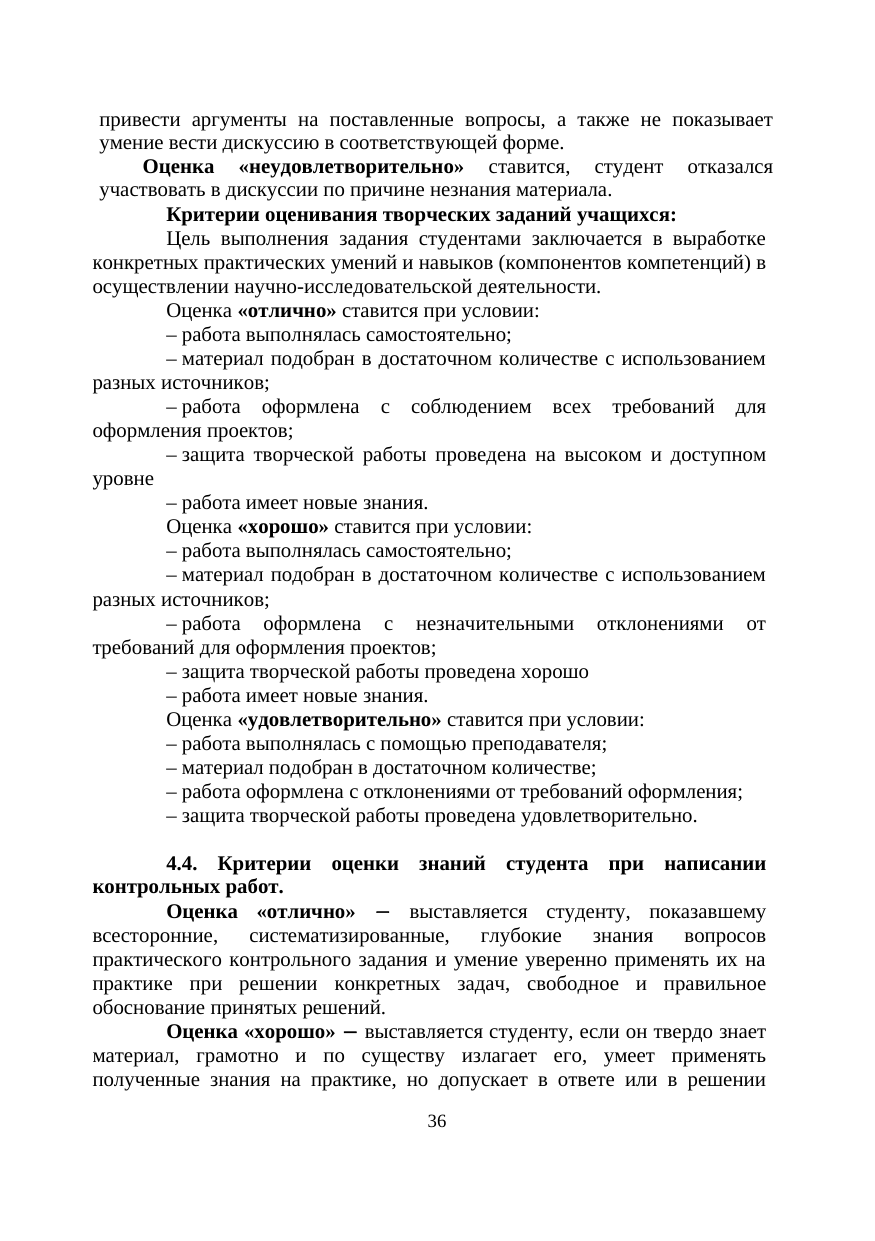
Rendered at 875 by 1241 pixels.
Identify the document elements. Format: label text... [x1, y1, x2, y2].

text 4.4. Критерии оценки знаний студента при написании контрольных работ. [92, 850, 767, 898]
text – материал подобран в достаточном количестве; [92, 755, 767, 779]
text Оценка «хорошо» ставится при условии: [92, 514, 767, 538]
text Критерии оценивания творческих заданий учащихся: [92, 201, 767, 226]
text – защита творческой работы проведена удовлетворительно. [92, 803, 767, 827]
text – работа имеет новые знания. [92, 683, 767, 707]
text – защита творческой работы проведена хорошо [92, 659, 767, 683]
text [99, 107, 773, 154]
text Цель выполнения задания студентами заключается в выработке конкретных практических умений и навыков (компонентов компетенций) в осуществлении научно-исследовательской деятельности. [92, 226, 767, 298]
text Оценка «отлично» ставится при условии: [92, 298, 767, 322]
text – материал подобран в достаточном количестве с использованием разных источников; [92, 562, 767, 611]
text – работа имеет новые знания. [92, 490, 767, 514]
text Оценка «неудовлетворительно» ставится, студент отказался участвовать в дискуссии по причине незнания материала. [99, 154, 773, 201]
text – защита творческой работы проведена на высоком и доступном уровне [92, 442, 767, 490]
text – работа выполнялась самостоятельно; [92, 538, 767, 562]
text – работа выполнялась самостоятельно; [92, 322, 767, 346]
text – работа оформлена с незначительными отклонениями от требований для оформления проектов; [92, 611, 767, 659]
text Оценка «отлично» выставляется студенту, показавшему всесторонние, систематизированные, глубокие знания вопросов практического контрольного задания и умение уверенно применять их на практике при решении конкретных задач, свободное и правильное обоснование принятых решений. [92, 898, 767, 1019]
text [92, 1019, 767, 1091]
text – работа выполнялась с помощью преподавателя; [92, 731, 767, 755]
text – работа оформлена с отклонениями от требований оформления; [92, 779, 767, 803]
text – работа оформлена с соблюдением всех требований для оформления проектов; [92, 394, 767, 442]
text Оценка «удовлетворительно» ставится при условии: [92, 707, 767, 731]
text – материал подобран в достаточном количестве с использованием разных источников; [92, 346, 767, 394]
